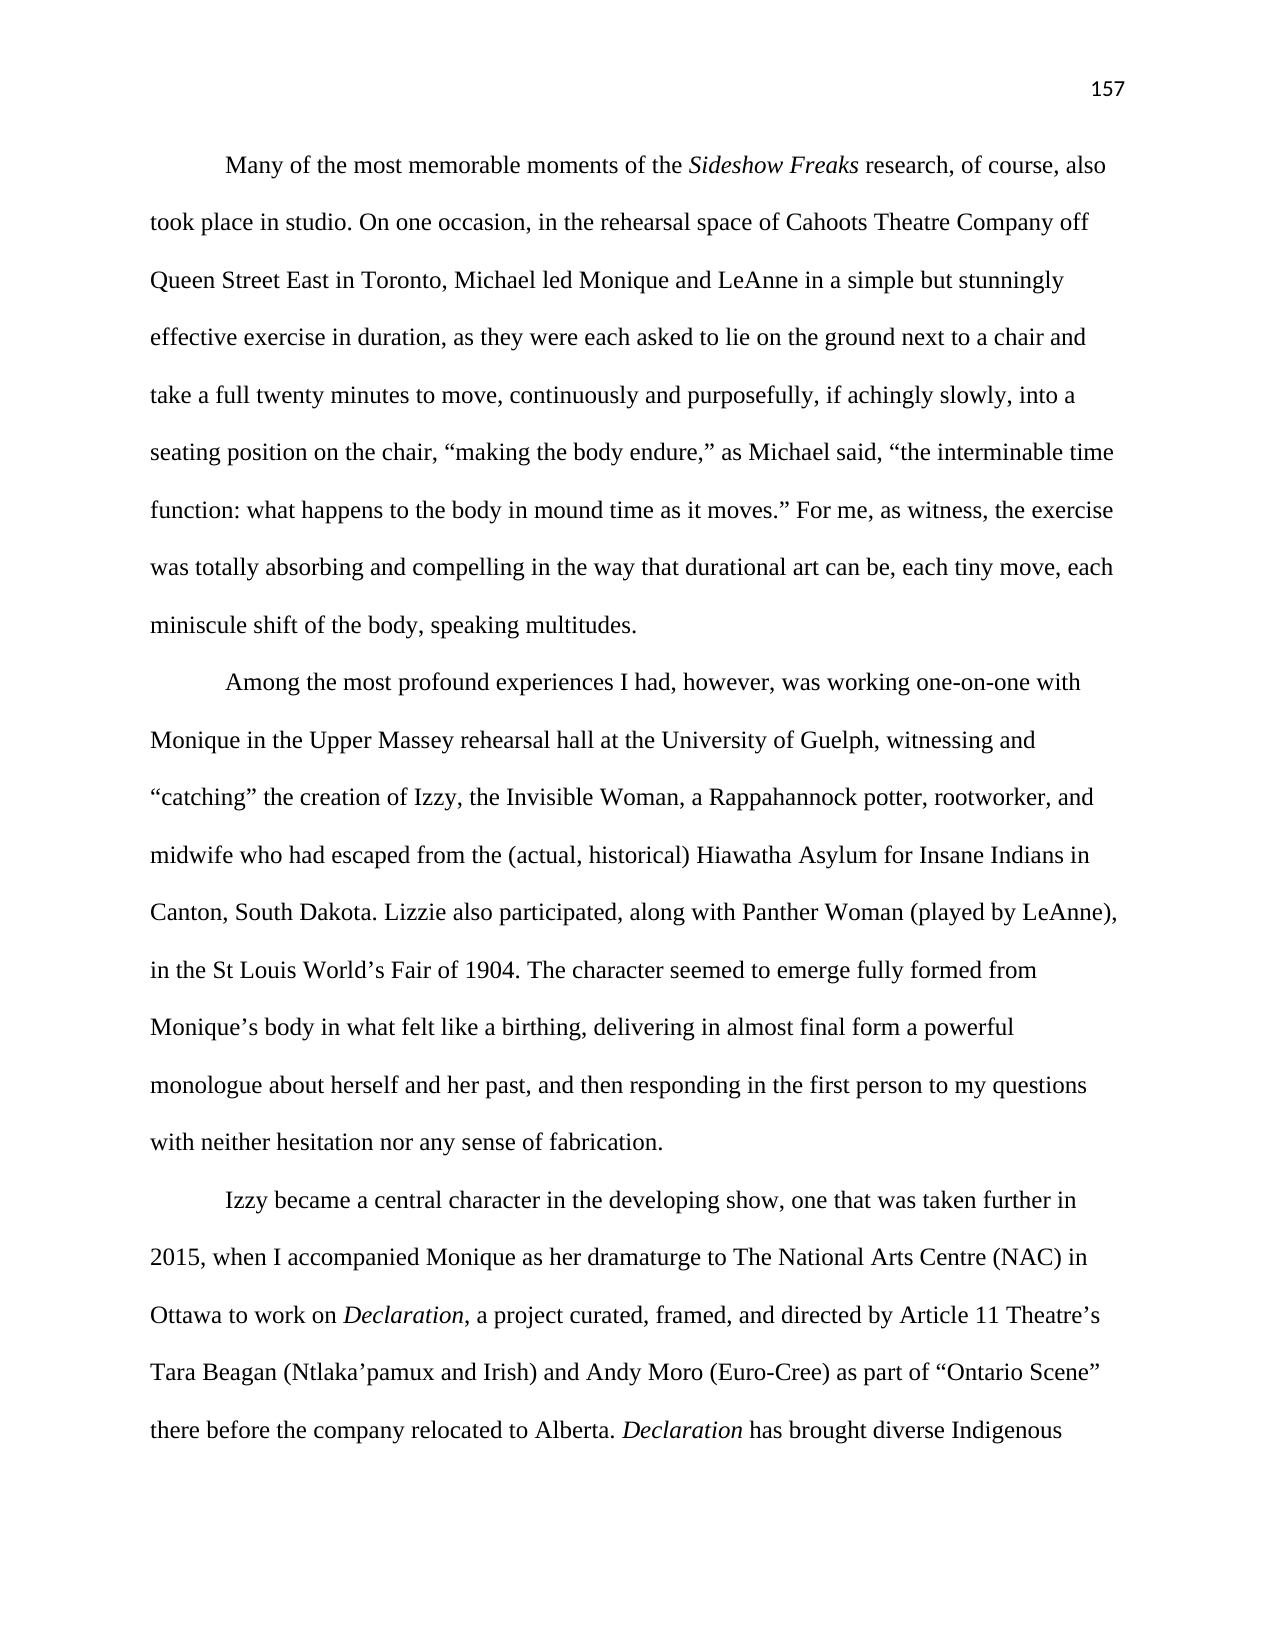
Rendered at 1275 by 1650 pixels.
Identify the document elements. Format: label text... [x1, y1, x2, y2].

text Many of the most memorable moments of the Sideshow Freaks research, of course, also took place in studio. On one occasion, in the rehearsal space of Cahoots Theatre Company off Queen Street East in Toronto, Michael led Monique and LeAnne in a simple but stunningly effective exercise in duration, as they were each asked to lie on the ground next to a chair and take a full twenty minutes to move, continuously and purposefully, if achingly slowly, into a seating position on the chair, “making the body endure,” as Michael said, “the interminable time function: what happens to the body in mound time as it moves.” For me, as witness, the exercise was totally absorbing and compelling in the way that durational art can be, each tiny move, each miniscule shift of the body, speaking multitudes. [150, 150, 1125, 639]
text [150, 1185, 1125, 1444]
text Among the most profound experiences I had, however, was working one-on-one with Monique in the Upper Massey rehearsal hall at the University of Guelph, witnessing and “catching” the creation of Izzy, the Invisible Woman, a Rappahannock potter, rootworker, and midwife who had escaped from the (actual, historical) Hiawatha Asylum for Insane Indians in Canton, South Dakota. Lizzie also participated, along with Panther Woman (played by LeAnne), in the St Louis World’s Fair of 1904. The character seemed to emerge fully formed from Monique’s body in what felt like a birthing, delivering in almost final form a powerful monologue about herself and her past, and then responding in the first person to my questions with neither hesitation nor any sense of fabrication. [150, 667, 1125, 1156]
